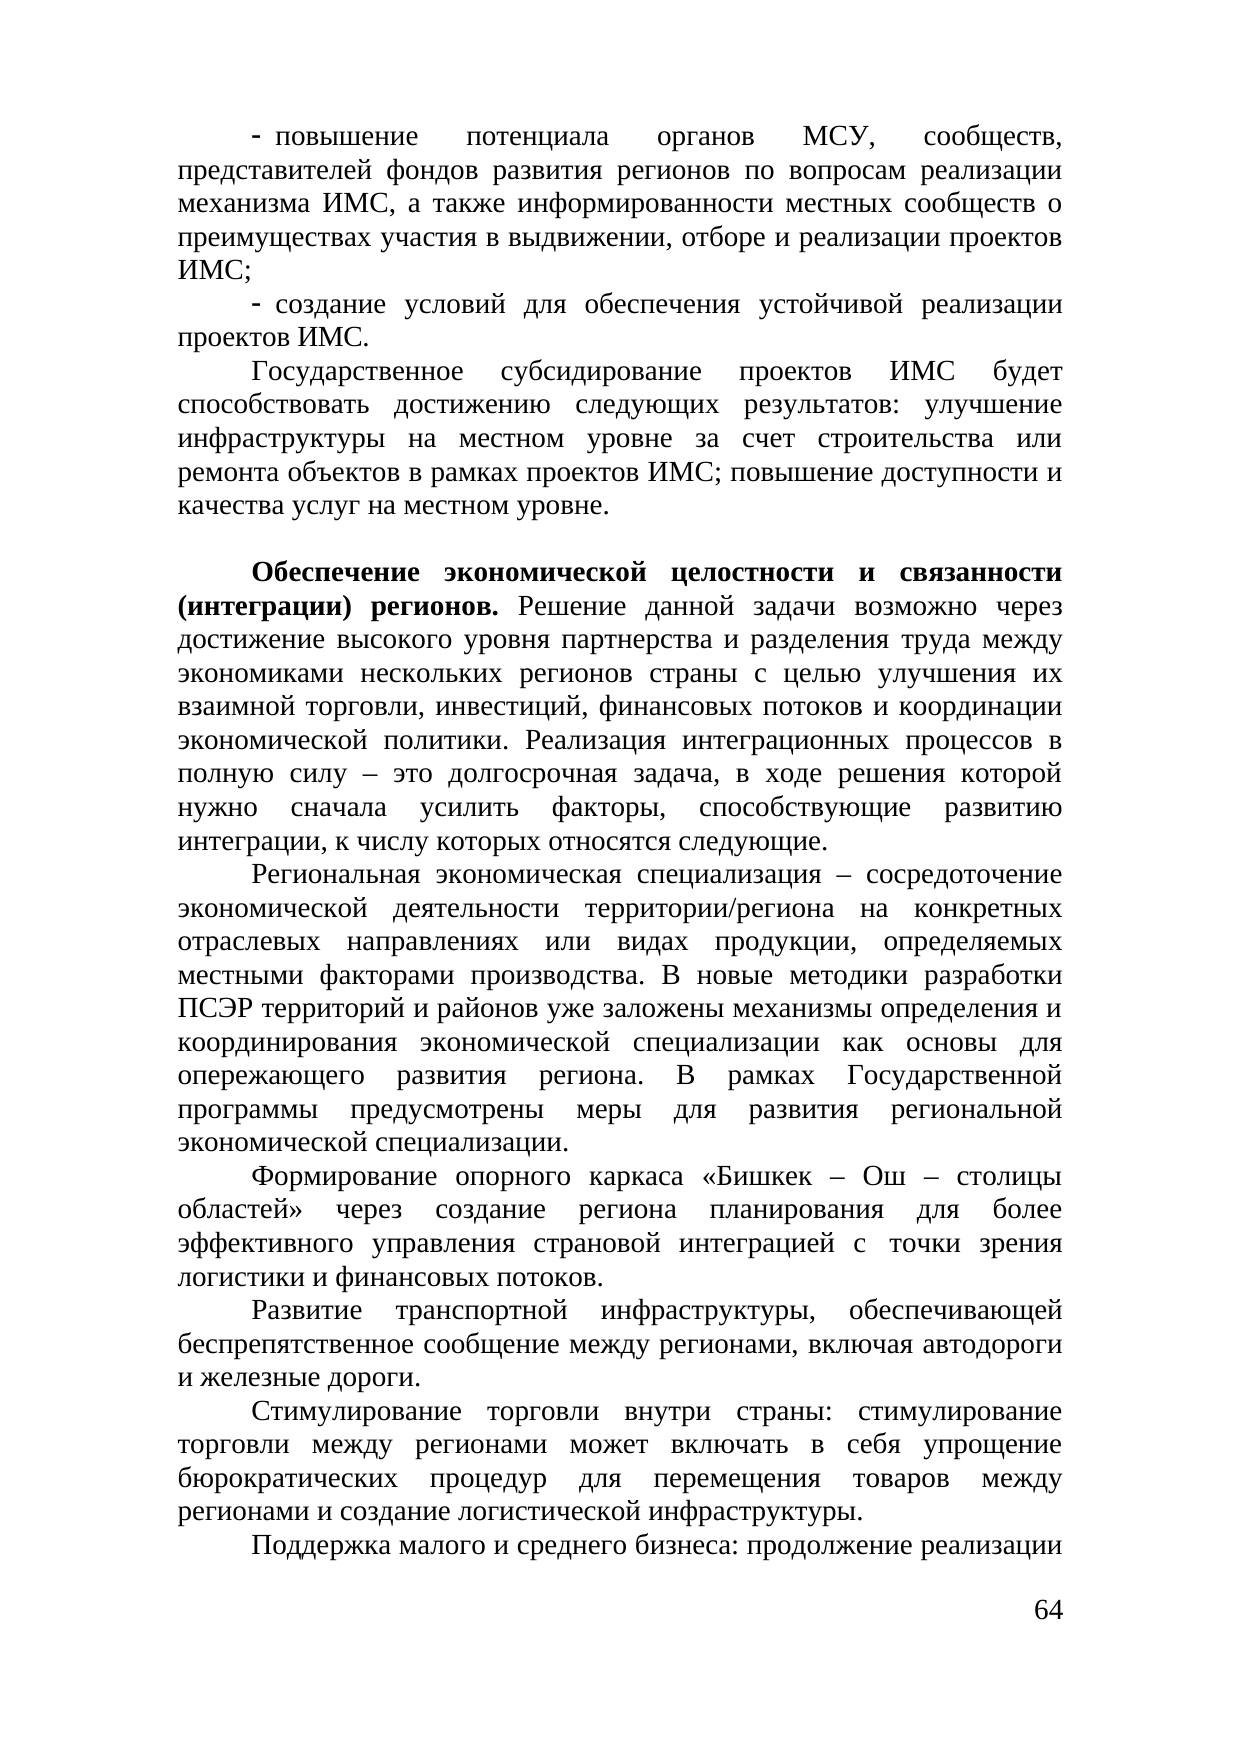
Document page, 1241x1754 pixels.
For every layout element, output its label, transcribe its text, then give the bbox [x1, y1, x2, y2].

list создание условий для обеспечения устойчивой реализации проектов ИМС. [177, 286, 1063, 353]
text Региональная экономическая специализация – сосредоточение экономической деятельности территории/региона на конкретных отраслевых направлениях или видах продукции, определяемых местными факторами производства. В новые методики разработки ПСЭР территорий и районов уже заложены механизмы определения и координирования экономической специализации как основы для опережающего развития региона. В рамках Государственной программы предусмотрены меры для развития региональной экономической специализации. [177, 856, 1063, 1158]
text Развитие транспортной инфраструктуры, обеспечивающей беспрепятственное сообщение между регионами, включая автодороги и железные дороги. [177, 1292, 1063, 1393]
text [177, 1527, 1063, 1561]
text Стимулирование торговли внутри страны: стимулирование торговли между регионами может включать в себя упрощение бюрократических процедур для перемещения товаров между регионами и создание логистической инфраструктуры. [177, 1393, 1063, 1527]
list повышение потенциала органов МСУ, сообществ, представителей фондов развития регионов по вопросам реализации механизма ИМС, а также информированности местных сообществ о преимуществах участия в выдвижении, отборе и реализации проектов ИМС; [177, 118, 1063, 286]
text Государственное субсидирование проектов ИМС будет способствовать достижению следующих результатов: улучшение инфраструктуры на местном уровне за счет строительства или ремонта объектов в рамках проектов ИМС; повышение доступности и качества услуг на местном уровне. [177, 353, 1063, 521]
subtitle Обеспечение экономической целостности и связанности (интеграции) регионов. Решение данной задачи возможно через достижение высокого уровня партнерства и разделения труда между экономиками нескольких регионов страны с целью улучшения их взаимной торговли, инвестиций, финансовых потоков и координации экономической политики. Реализация интеграционных процессов в полную силу – это долгосрочная задача, в ходе решения которой нужно сначала усилить факторы, способствующие развитию интеграции, к числу которых относятся следующие. [177, 554, 1063, 856]
text Формирование опорного каркаса «Бишкек – Ош – столицы областей» через создание региона планирования для более эффективного управления страновой интеграцией с точки зрения логистики и финансовых потоков. [177, 1158, 1063, 1292]
